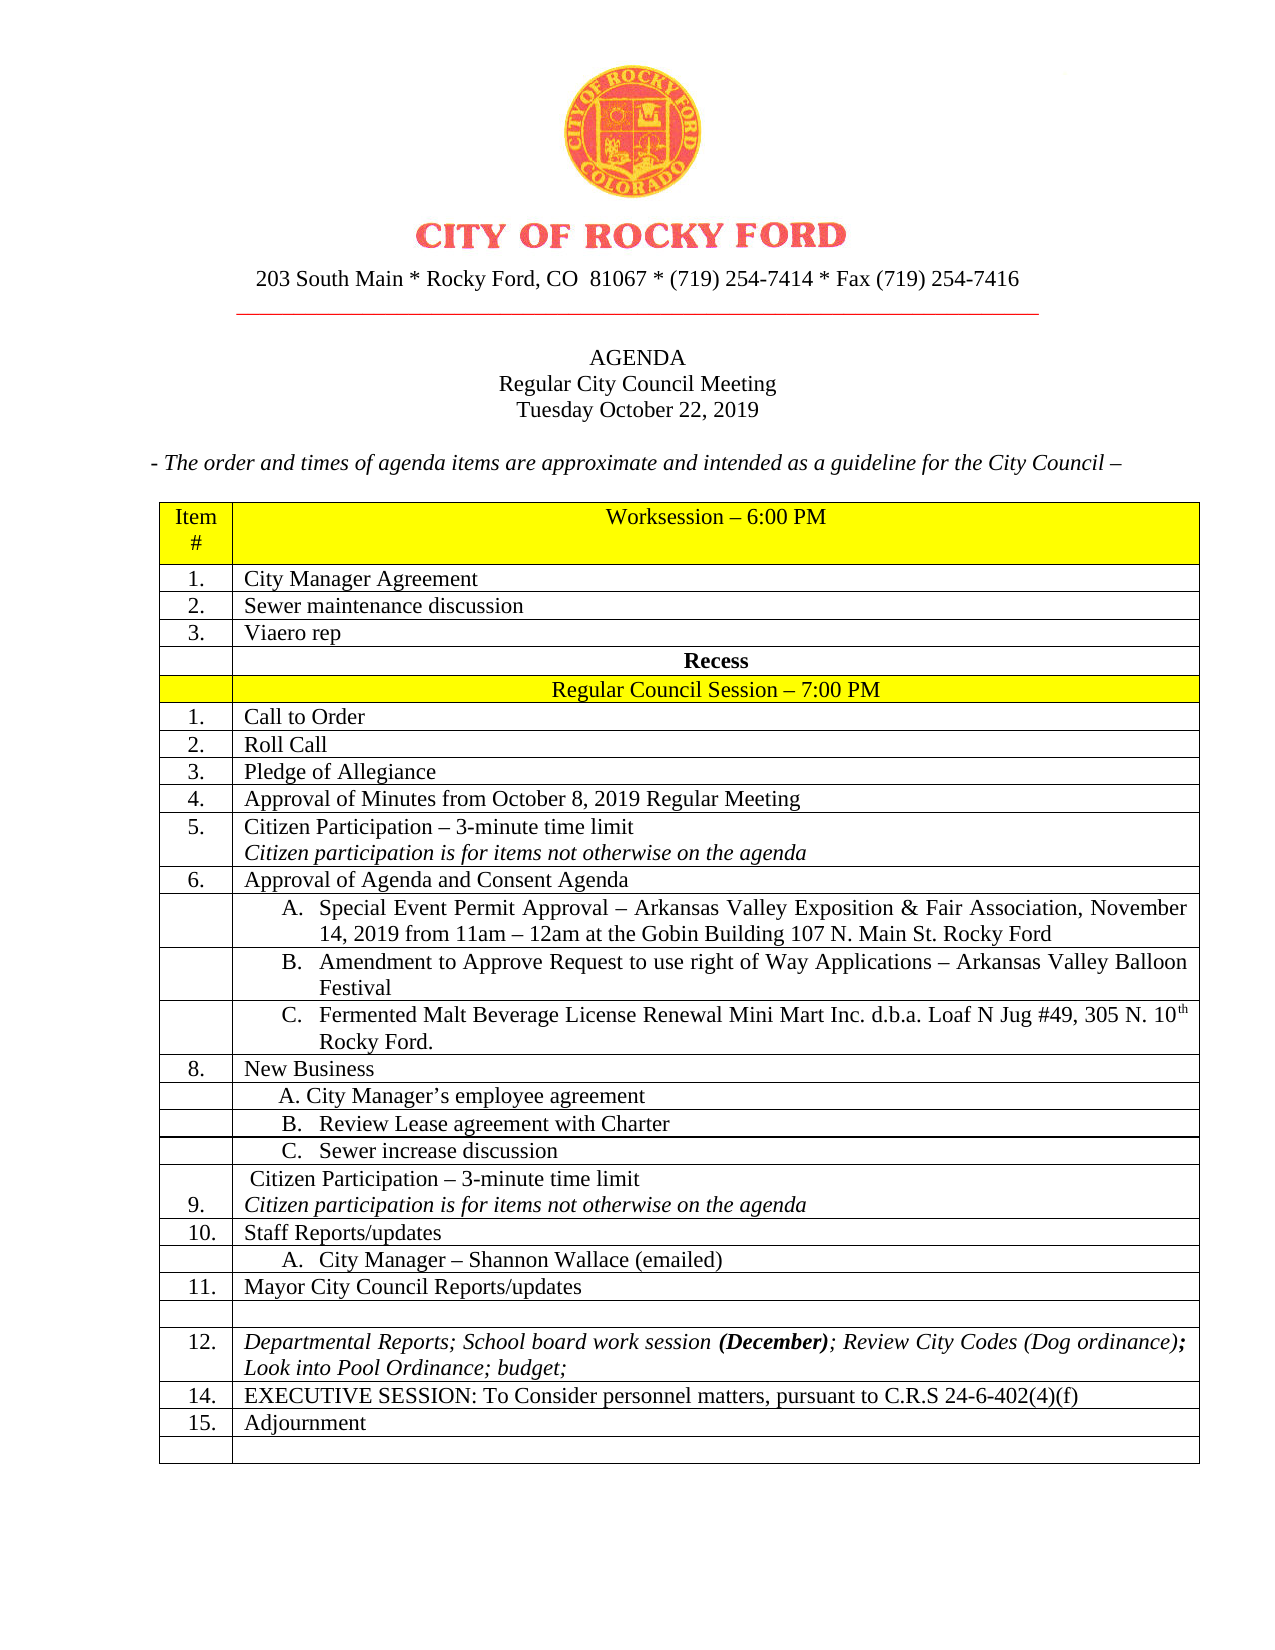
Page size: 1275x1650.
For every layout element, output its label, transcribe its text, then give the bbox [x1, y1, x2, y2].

table_cell [233, 1437, 1199, 1463]
table_cell 1. [160, 565, 232, 591]
table_cell 15. [160, 1409, 232, 1436]
table_cell [160, 1246, 232, 1272]
text Tuesday October 22, 2019 [75, 396, 1200, 423]
table_cell Departmental Reports; School board work session (December); Review City Codes (Dog ordinance); Look into Pool Ordinance; budget; [233, 1328, 1199, 1381]
table_header Worksession – 6:00 PM [233, 503, 1199, 564]
table_cell City Manager – Shannon Wallace (emailed) [233, 1246, 1199, 1272]
table_cell Approval of Minutes from October 8, 2019 Regular Meeting [233, 785, 1199, 812]
table_cell Special Event Permit Approval – Arkansas Valley Exposition & Fair Association, November 14, 2019 from 11am – 12am at the Gobin Building 107 N. Main St. Rocky Ford [233, 894, 1199, 947]
table_cell Citizen Participation – 3-minute time limit Citizen participation is for items not otherwise on the agenda [233, 813, 1199, 866]
table_cell 3. [160, 758, 232, 784]
table_cell Adjournment [233, 1409, 1199, 1436]
table_cell 2. [160, 592, 232, 618]
table_cell 5. [160, 813, 232, 866]
table_cell A. City Manager’s employee agreement [233, 1083, 1199, 1109]
table_cell 14. [160, 1382, 232, 1408]
table_cell 11. [160, 1273, 232, 1300]
table_cell 4. [160, 785, 232, 812]
table_cell Approval of Agenda and Consent Agenda [233, 867, 1199, 893]
table_cell Mayor City Council Reports/updates [233, 1273, 1199, 1300]
text AGENDA [75, 344, 1200, 370]
table_cell Recess [233, 647, 1199, 675]
table_cell [160, 1110, 232, 1136]
table_cell [160, 948, 232, 1000]
table_cell 12. [160, 1328, 232, 1381]
table_cell Call to Order [233, 703, 1199, 729]
table_cell [233, 1301, 1199, 1327]
table_cell Fermented Malt Beverage License Renewal Mini Mart Inc. d.b.a. Loaf N Jug #49, 305 N. 10th Rocky Ford. [233, 1001, 1199, 1054]
table_cell [160, 1437, 232, 1463]
table_cell [160, 647, 232, 675]
table_cell [160, 676, 232, 702]
table_cell Regular Council Session – 7:00 PM [233, 676, 1199, 702]
table_cell 6. [160, 867, 232, 893]
table_cell [160, 1301, 232, 1327]
table_cell 1. [160, 703, 232, 729]
text 203 South Main * Rocky Ford, CO 81067 * (719) 254-7414 * Fax (719) 254-7416 ______________________________________________________________________ [75, 265, 1200, 317]
table_header Item # [160, 503, 232, 564]
table_cell Sewer maintenance discussion [233, 592, 1199, 618]
table_cell [160, 1001, 232, 1054]
table_cell EXECUTIVE SESSION: To Consider personnel matters, pursuant to C.R.S 24-6-402(4)(f) [233, 1382, 1199, 1408]
table_cell 8. [160, 1055, 232, 1082]
table_cell Sewer increase discussion [233, 1138, 1199, 1164]
table_cell Pledge of Allegiance [233, 758, 1199, 784]
text Regular City Council Meeting [75, 370, 1200, 396]
table_cell 3. [160, 620, 232, 646]
table_cell Amendment to Approve Request to use right of Way Applications – Arkansas Valley Balloon Festival [233, 948, 1199, 1000]
table_cell [160, 1138, 232, 1164]
table_cell Citizen Participation – 3-minute time limit Citizen participation is for items not otherwise on the agenda [233, 1165, 1199, 1217]
table_cell Review Lease agreement with Charter [233, 1110, 1199, 1136]
table_cell Viaero rep [233, 620, 1199, 646]
table_cell City Manager Agreement [233, 565, 1199, 591]
text - The order and times of agenda items are approximate and intended as a guideline for the City Council – [75, 449, 1200, 476]
table_cell Roll Call [233, 731, 1199, 757]
table_cell 10. [160, 1219, 232, 1245]
table_cell New Business [233, 1055, 1199, 1082]
table_cell [160, 1083, 232, 1109]
table_cell 9. [160, 1165, 232, 1217]
table_cell 2. [160, 731, 232, 757]
table_cell [160, 894, 232, 947]
picture [260, 60, 1090, 265]
table_cell Staff Reports/updates [233, 1219, 1199, 1245]
